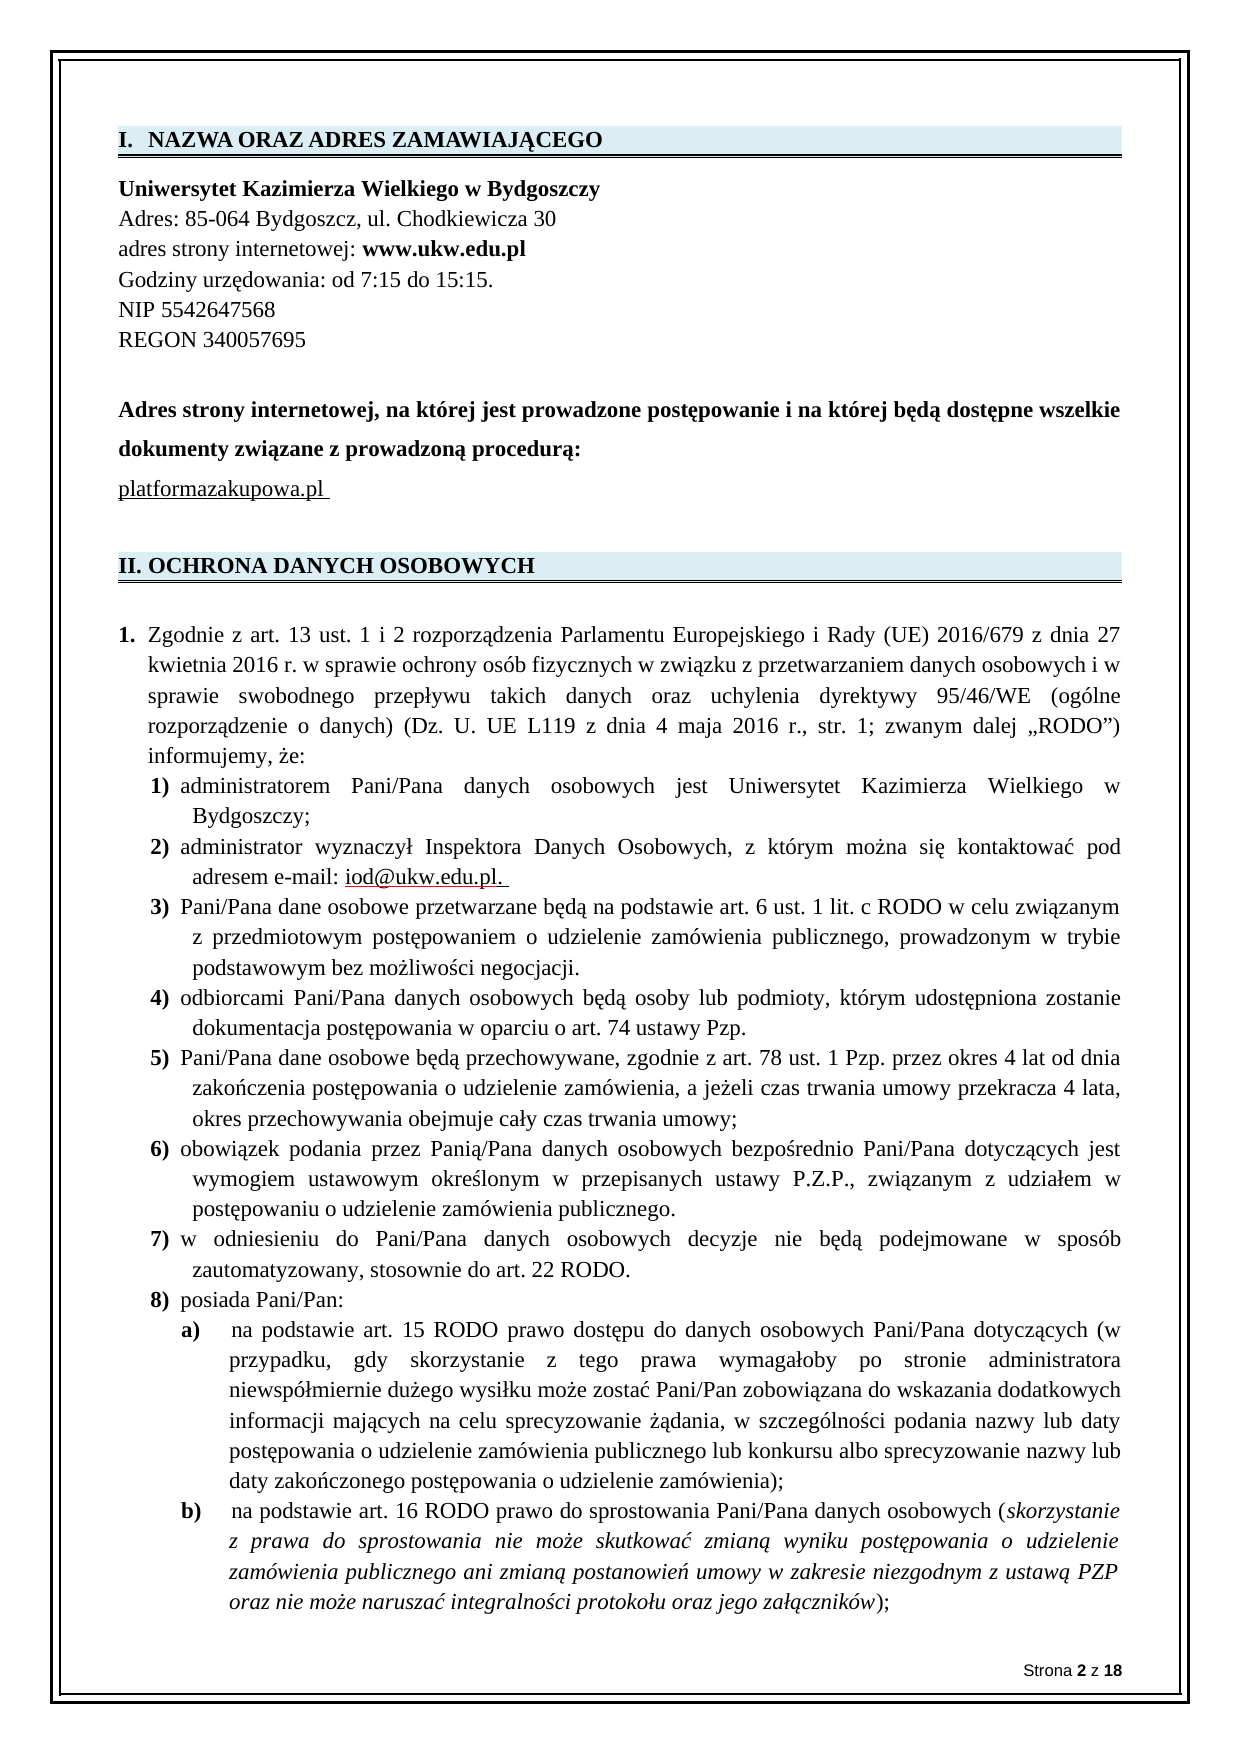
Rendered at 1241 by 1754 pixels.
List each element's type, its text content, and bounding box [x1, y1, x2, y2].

text NIP 5542647568 [118, 296, 1122, 322]
text Adres: 85-064 Bydgoszcz, ul. Chodkiewicza 30 [118, 205, 1122, 232]
list na podstawie art. 15 RODO prawo dostępu do danych osobowych Pani/Pana dotyczących (w przypadku, gdy skorzystanie z tego prawa wymagałoby po stronie administratora niewspółmiernie dużego wysiłku może zostać Pani/Pan zobowiązana do wskazania dodatkowych informacji mających na celu sprecyzowanie żądania, w szczególności podania nazwy lub daty postępowania o udzielenie zamówienia publicznego lub konkursu albo sprecyzowanie nazwy lub daty zakończonego postępowania o udzielenie zamówienia); [181, 1316, 1122, 1493]
list na podstawie art. 16 RODO prawo do sprostowania Pani/Pana danych osobowych (skorzystanie z prawa do sprostowania nie może skutkować zmianą wyniku postępowania o udzielenie zamówienia publicznego ani zmianą postanowień umowy w zakresie niezgodnym z ustawą PZP oraz nie może naruszać integralności protokołu oraz jego załączników); [181, 1497, 1122, 1614]
list Zgodnie z art. 13 ust. 1 i 2 rozporządzenia Parlamentu Europejskiego i Rady (UE) 2016/679 z dnia 27 kwietnia 2016 r. w sprawie ochrony osób fizycznych w związku z przetwarzaniem danych osobowych i w sprawie swobodnego przepływu takich danych oraz uchylenia dyrektywy 95/46/WE (ogólne rozporządzenie o danych) (Dz. U. UE L119 z dnia 4 maja 2016 r., str. 1; zwanym dalej „RODO”) informujemy, że: [118, 621, 1122, 768]
list posiada Pani/Pan: [150, 1286, 1122, 1312]
list administrator wyznaczył Inspektora Danych Osobowych, z którym można się kontaktować pod adresem e-mail: iod@ukw.edu.pl. [150, 833, 1122, 889]
list NAZWA ORAZ ADRES ZAMAWIAJĄCEGO [118, 126, 1122, 154]
text Adres strony internetowej, na której jest prowadzone postępowanie i na której będą dostępne wszelkie dokumenty związane z prowadzoną procedurą: [118, 396, 1122, 462]
list OCHRONA DANYCH OSOBOWYCH [118, 552, 1122, 580]
text REGON 340057695 [118, 326, 1122, 352]
text adres strony internetowej: www.ukw.edu.pl [118, 235, 1122, 262]
list Pani/Pana dane osobowe przetwarzane będą na podstawie art. 6 ust. 1 lit. c RODO w celu związanym z przedmiotowym postępowaniem o udzielenie zamówienia publicznego, prowadzonym w trybie podstawowym bez możliwości negocjacji. [150, 893, 1122, 980]
list Pani/Pana dane osobowe będą przechowywane, zgodnie z art. 78 ust. 1 Pzp. przez okres 4 lat od dnia zakończenia postępowania o udzielenie zamówienia, a jeżeli czas trwania umowy przekracza 4 lata, okres przechowywania obejmuje cały czas trwania umowy; [150, 1044, 1122, 1131]
list odbiorcami Pani/Pana danych osobowych będą osoby lub podmioty, którym udostępniona zostanie dokumentacja postępowania w oparciu o art. 74 ustawy Pzp. [150, 984, 1122, 1040]
text Uniwersytet Kazimierza Wielkiego w Bydgoszczy [118, 175, 1122, 201]
list administratorem Pani/Pana danych osobowych jest Uniwersytet Kazimierza Wielkiego w Bydgoszczy; [150, 772, 1122, 829]
text platformazakupowa.pl [118, 475, 1122, 501]
text Godziny urzędowania: od 7:15 do 15:15. [118, 266, 1122, 292]
list obowiązek podania przez Panią/Pana danych osobowych bezpośrednio Pani/Pana dotyczących jest wymogiem ustawowym określonym w przepisanych ustawy P.Z.P., związanym z udziałem w postępowaniu o udzielenie zamówienia publicznego. [150, 1135, 1122, 1222]
list w odniesieniu do Pani/Pana danych osobowych decyzje nie będą podejmowane w sposób zautomatyzowany, stosownie do art. 22 RODO. [150, 1226, 1122, 1282]
